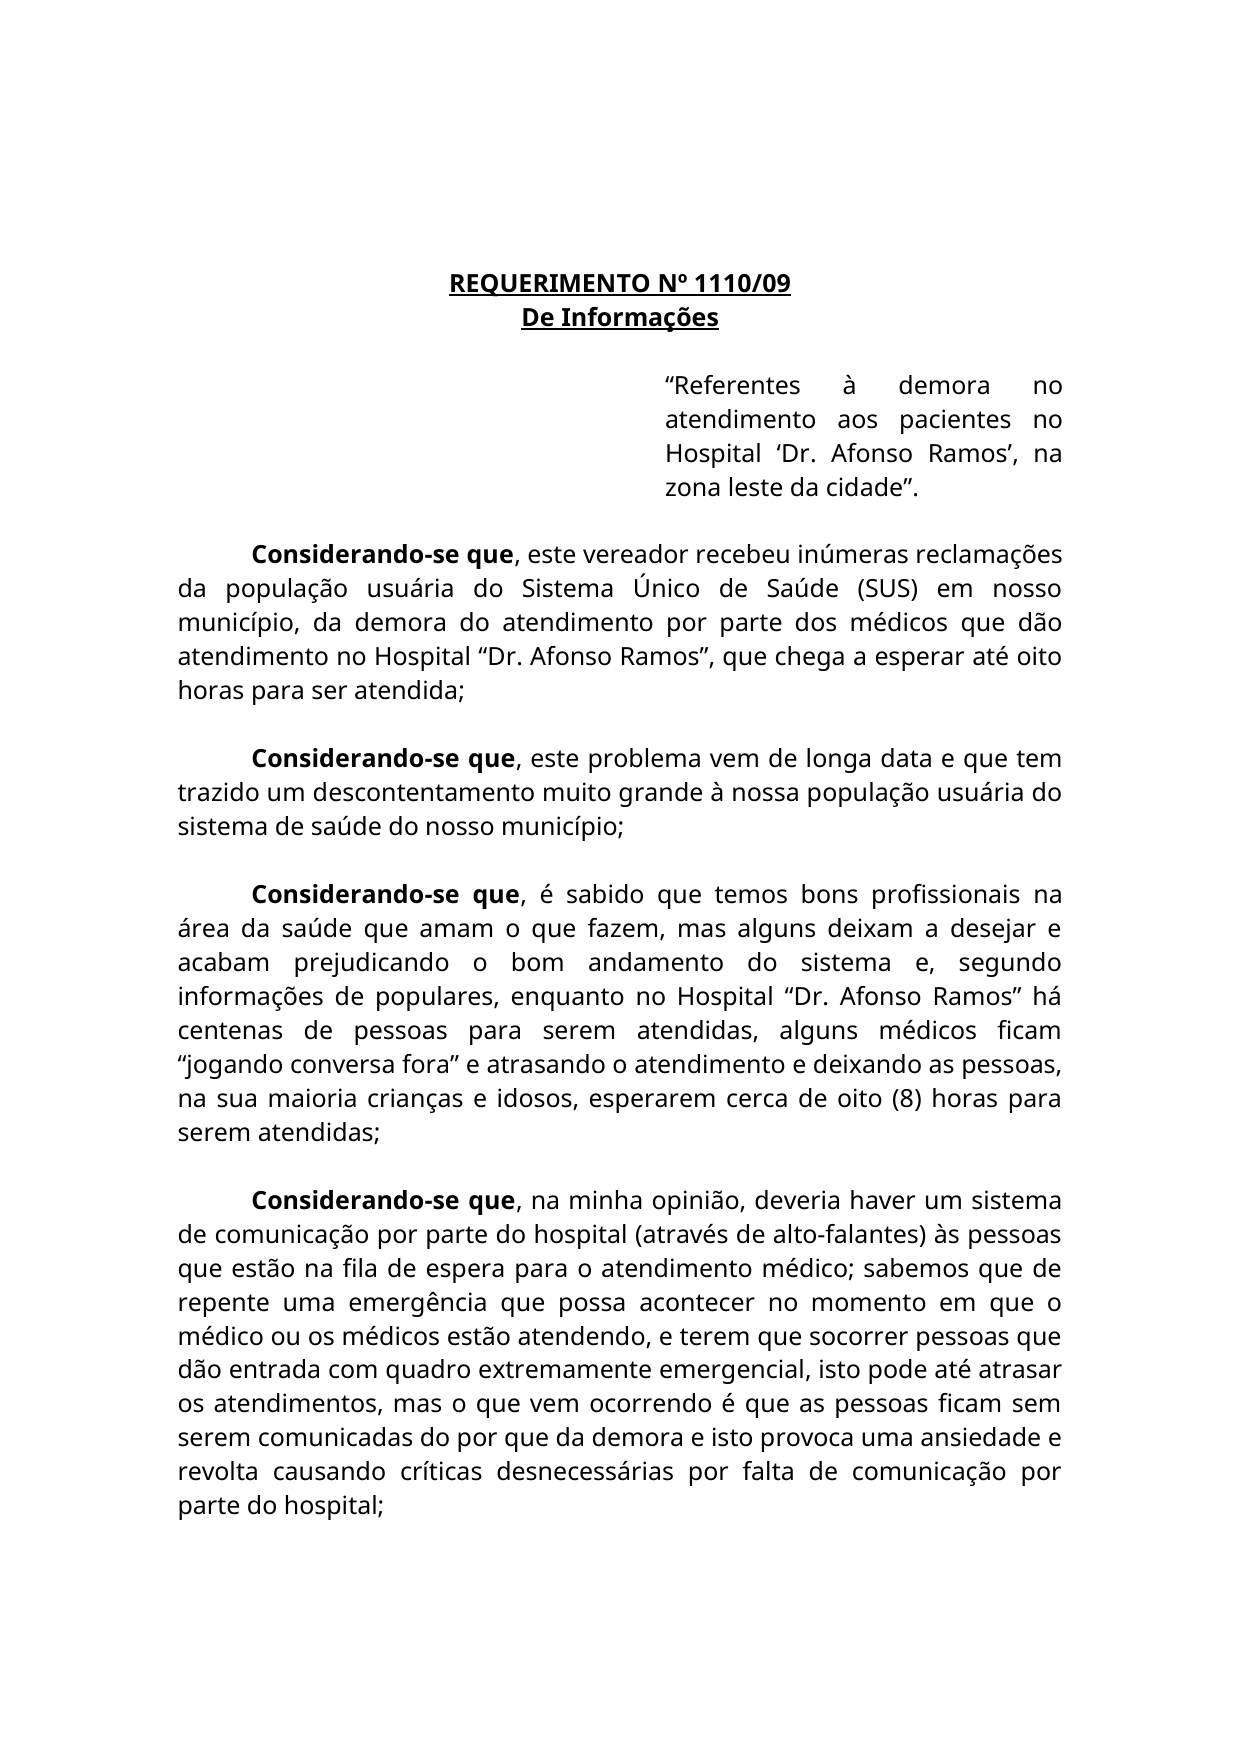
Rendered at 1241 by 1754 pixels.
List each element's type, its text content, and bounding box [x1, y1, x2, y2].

text Considerando-se que, é sabido que temos bons profissionais na área da saúde que amam o que fazem, mas alguns deixam a desejar e acabam prejudicando o bom andamento do sistema e, segundo informações de populares, enquanto no Hospital “Dr. Afonso Ramos” há centenas de pessoas para serem atendidas, alguns médicos ficam “jogando conversa fora” e atrasando o atendimento e deixando as pessoas, na sua maioria crianças e idosos, esperarem cerca de oito (8) horas para serem atendidas; [177, 877, 1063, 1149]
text “Referentes à demora no atendimento aos pacientes no Hospital ‘Dr. Afonso Ramos’, na zona leste da cidade”. [665, 368, 1063, 503]
text De Informações [177, 300, 1063, 334]
text Considerando-se que, este problema vem de longa data e que tem trazido um descontentamento muito grande à nossa população usuária do sistema de saúde do nosso município; [177, 741, 1063, 843]
title REQUERIMENTO Nº 1110/09 [177, 266, 1063, 300]
text Considerando-se que, na minha opinião, deveria haver um sistema de comunicação por parte do hospital (através de alto-falantes) às pessoas que estão na fila de espera para o atendimento médico; sabemos que de repente uma emergência que possa acontecer no momento em que o médico ou os médicos estão atendendo, e terem que socorrer pessoas que dão entrada com quadro extremamente emergencial, isto pode até atrasar os atendimentos, mas o que vem ocorrendo é que as pessoas ficam sem serem comunicadas do por que da demora e isto provoca uma ansiedade e revolta causando críticas desnecessárias por falta de comunicação por parte do hospital; [177, 1183, 1063, 1522]
text Considerando-se que, este vereador recebeu inúmeras reclamações da população usuária do Sistema Único de Saúde (SUS) em nosso município, da demora do atendimento por parte dos médicos que dão atendimento no Hospital “Dr. Afonso Ramos”, que chega a esperar até oito horas para ser atendida; [177, 537, 1063, 707]
